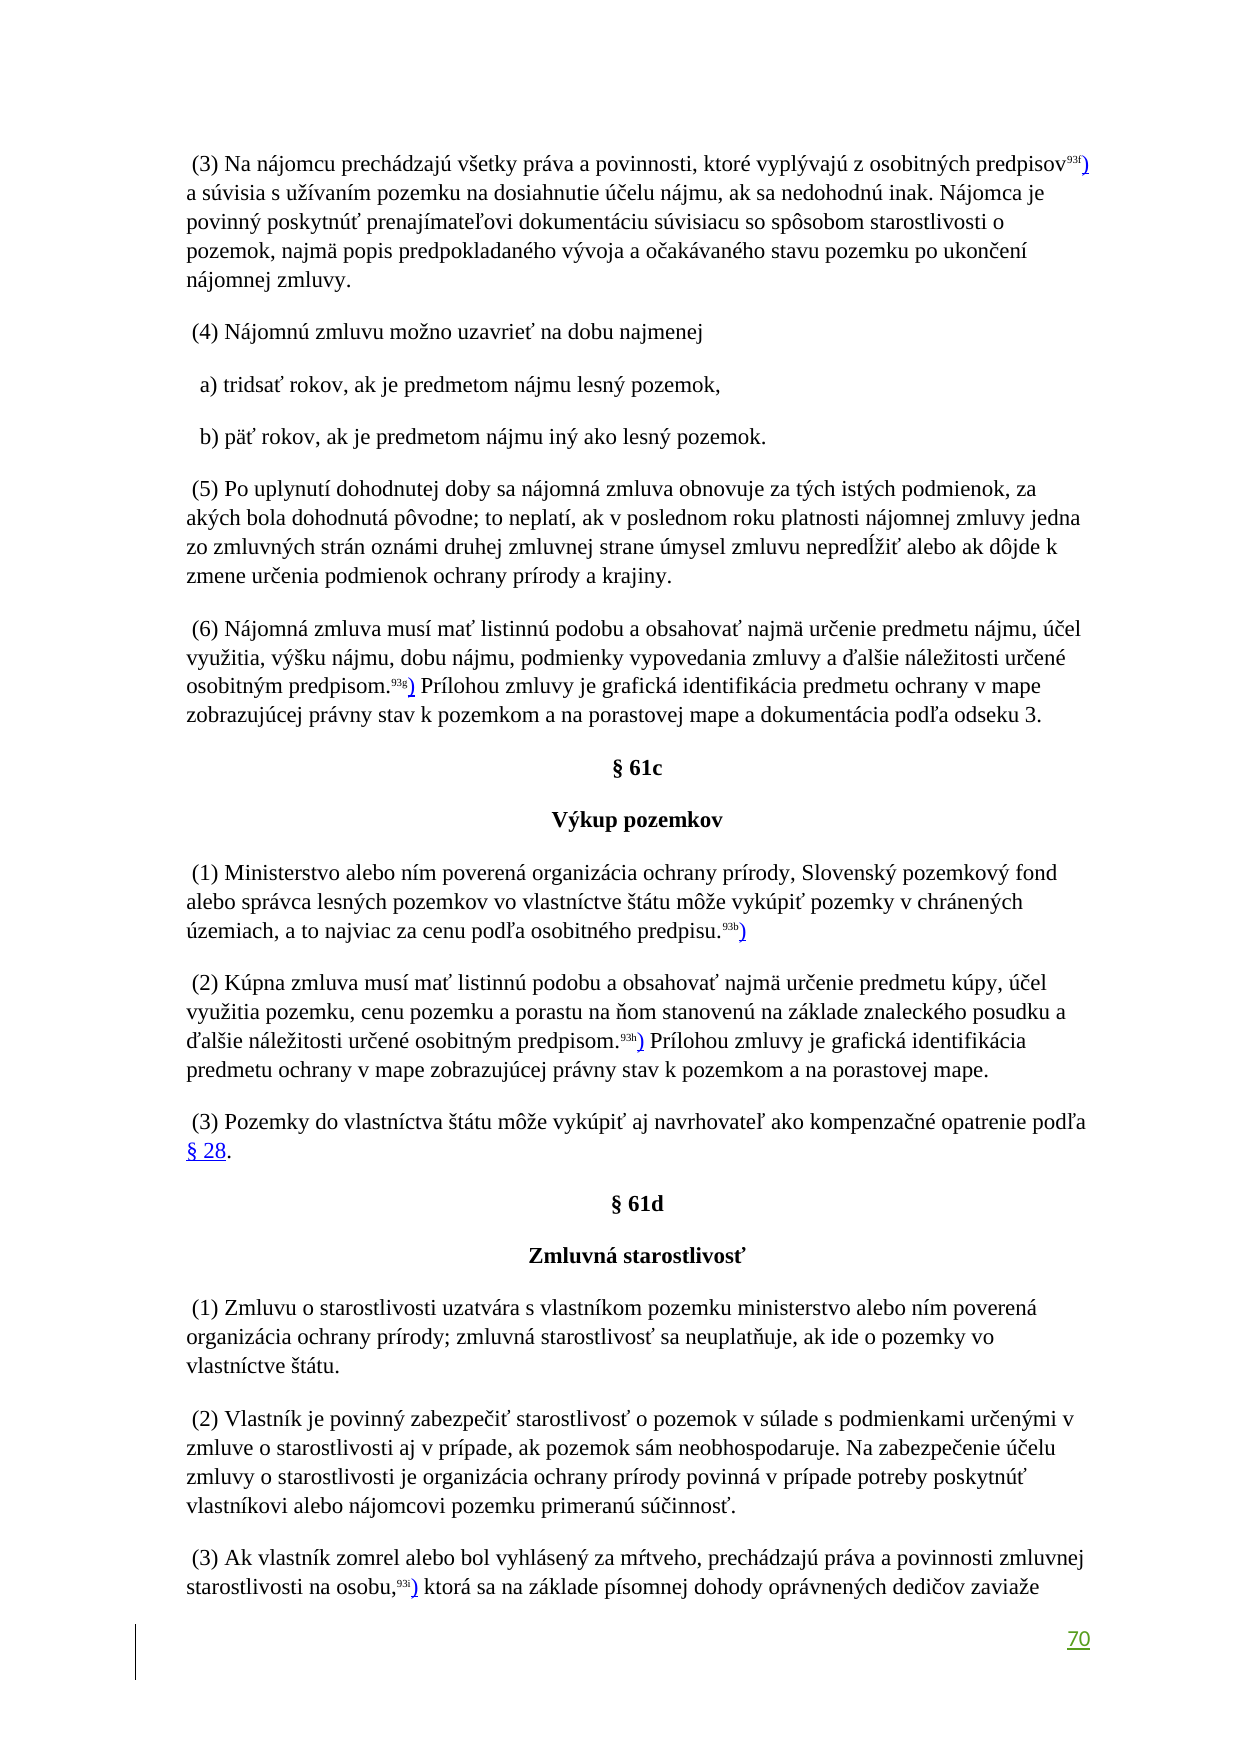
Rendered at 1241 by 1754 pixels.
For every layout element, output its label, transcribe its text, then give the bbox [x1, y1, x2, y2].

text a) tridsať rokov, ak je predmetom nájmu lesný pozemok, [194, 371, 1090, 397]
text (1) Zmluvu o starostlivosti uzatvára s vlastníkom pozemku ministerstvo alebo ním poverená organizácia ochrany prírody; zmluvná starostlivosť sa neuplatňuje, ak ide o pozemky vo vlastníctve štátu. [186, 1294, 1090, 1379]
text (3) Pozemky do vlastníctva štátu môže vykúpiť aj navrhovateľ ako kompenzačné opatrenie podľa § 28. [186, 1108, 1090, 1164]
text § 61d [178, 1190, 1090, 1216]
text (5) Po uplynutí dohodnutej doby sa nájomná zmluva obnovuje za tých istých podmienok, za akých bola dohodnutá pôvodne; to neplatí, ak v poslednom roku platnosti nájomnej zmluvy jedna zo zmluvných strán oznámi druhej zmluvnej strane úmysel zmluvu nepredĺžiť alebo ak dôjde k zmene určenia podmienok ochrany prírody a krajiny. [186, 475, 1090, 589]
text (3) Na nájomcu prechádzajú všetky práva a povinnosti, ktoré vyplývajú z osobitných predpisov93f) a súvisia s užívaním pozemku na dosiahnutie účelu nájmu, ak sa nedohodnú inak. Nájomca je povinný poskytnúť prenajímateľovi dokumentáciu súvisiacu so spôsobom starostlivosti o pozemok, najmä popis predpokladaného vývoja a očakávaného stavu pozemku po ukončení nájomnej zmluvy. [186, 150, 1090, 292]
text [186, 1544, 1090, 1599]
text (2) Kúpna zmluva musí mať listinnú podobu a obsahovať najmä určenie predmetu kúpy, účel využitia pozemku, cenu pozemku a porastu na ňom stanovenú na základe znaleckého posudku a ďalšie náležitosti určené osobitným predpisom.93h) Prílohou zmluvy je grafická identifikácia predmetu ochrany v mape zobrazujúcej právny stav k pozemkom a na porastovej mape. [186, 969, 1090, 1082]
text Zmluvná starostlivosť [178, 1242, 1090, 1268]
text (2) Vlastník je povinný zabezpečiť starostlivosť o pozemok v súlade s podmienkami určenými v zmluve o starostlivosti aj v prípade, ak pozemok sám neobhospodaruje. Na zabezpečenie účelu zmluvy o starostlivosti je organizácia ochrany prírody povinná v prípade potreby poskytnúť vlastníkovi alebo nájomcovi pozemku primeranú súčinnosť. [186, 1405, 1090, 1518]
text b) päť rokov, ak je predmetom nájmu iný ako lesný pozemok. [194, 423, 1090, 449]
text (4) Nájomnú zmluvu možno uzavrieť na dobu najmenej [186, 318, 1090, 344]
text § 61c [178, 754, 1090, 780]
text Výkup pozemkov [178, 806, 1090, 833]
text (6) Nájomná zmluva musí mať listinnú podobu a obsahovať najmä určenie predmetu nájmu, účel využitia, výšku nájmu, dobu nájmu, podmienky vypovedania zmluvy a ďalšie náležitosti určené osobitným predpisom.93g) Prílohou zmluvy je grafická identifikácia predmetu ochrany v mape zobrazujúcej právny stav k pozemkom a na porastovej mape a dokumentácia podľa odseku 3. [186, 615, 1090, 728]
text (1) Ministerstvo alebo ním poverená organizácia ochrany prírody, Slovenský pozemkový fond alebo správca lesných pozemkov vo vlastníctve štátu môže vykúpiť pozemky v chránených územiach, a to najviac za cenu podľa osobitného predpisu.93b) [186, 859, 1090, 943]
